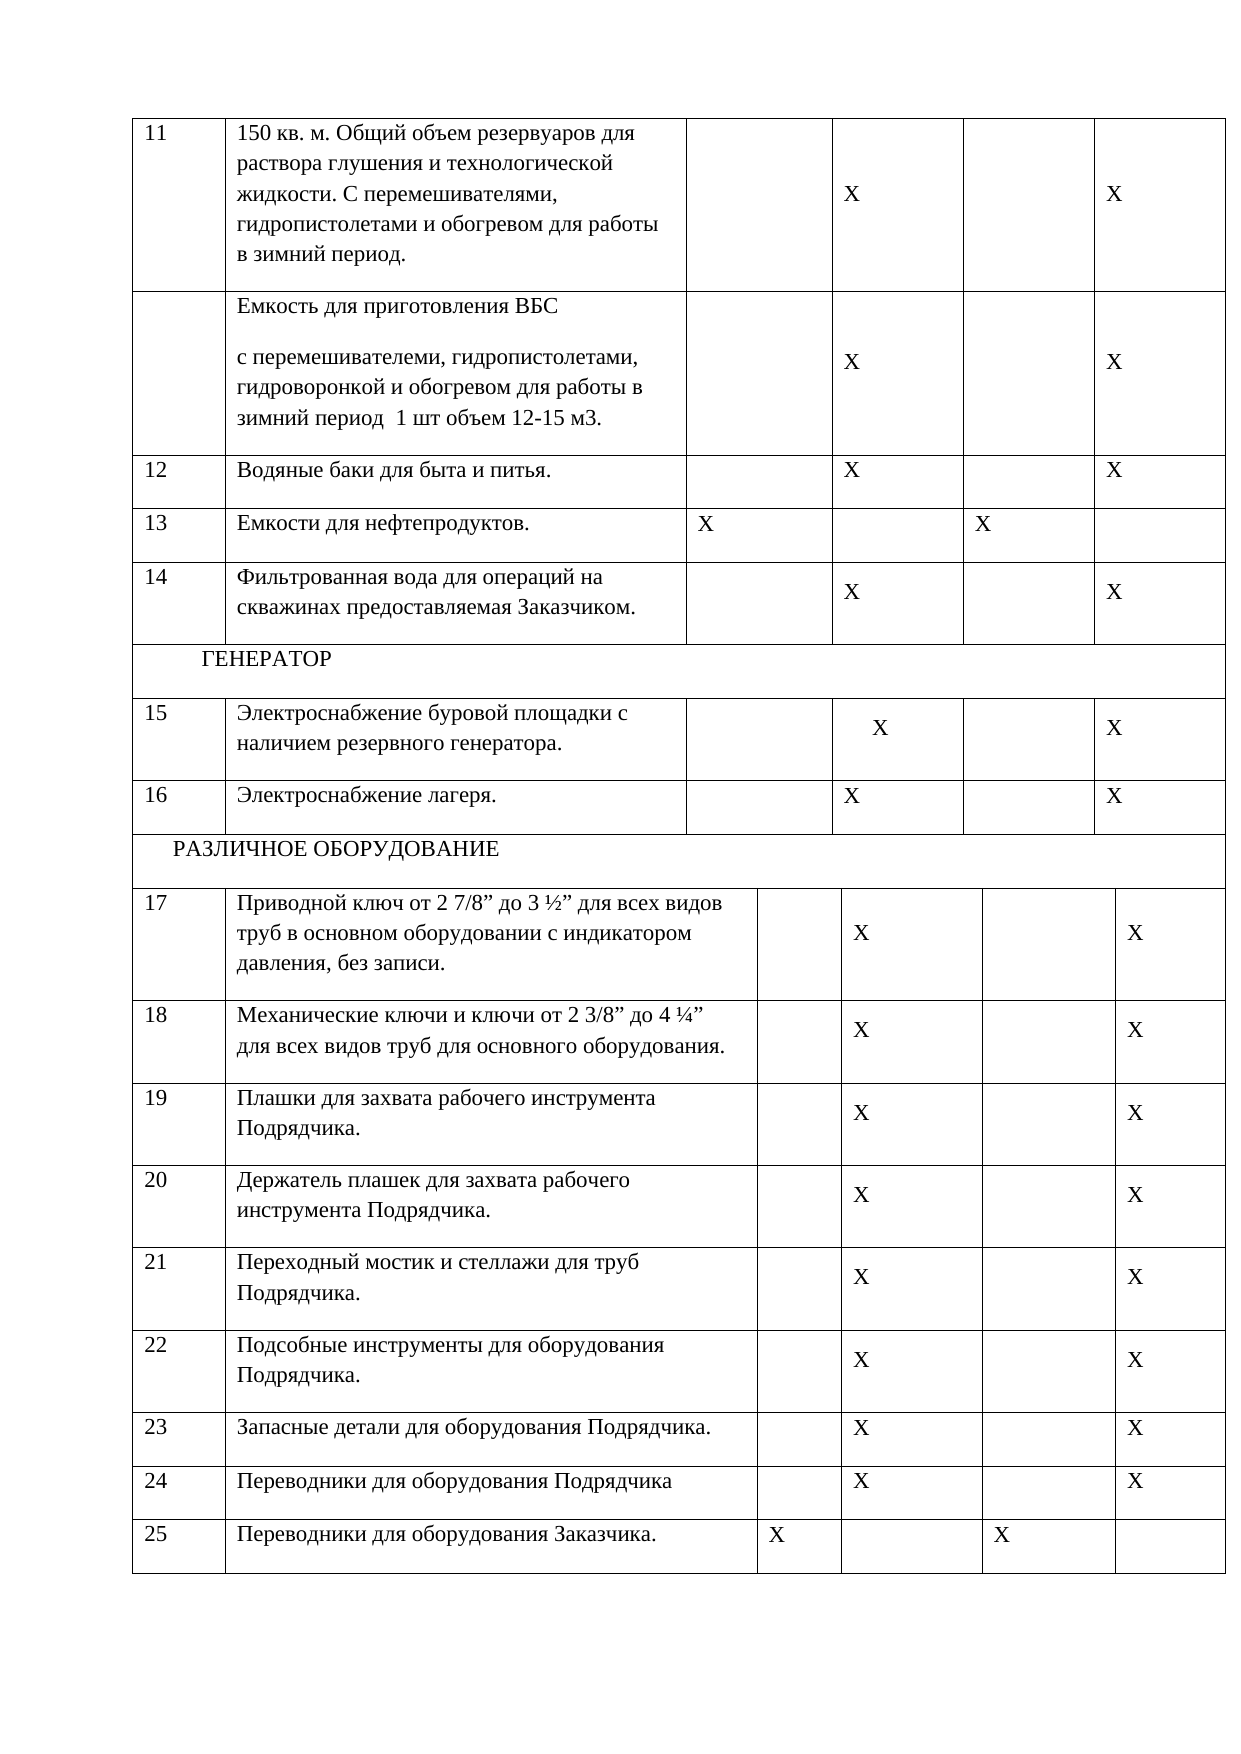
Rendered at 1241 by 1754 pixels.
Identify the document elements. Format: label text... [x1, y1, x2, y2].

table_cell X [1116, 1467, 1225, 1519]
table_cell X [833, 119, 963, 291]
table_cell X [842, 1001, 982, 1083]
table_cell X [1095, 699, 1225, 780]
table_cell X [758, 1520, 841, 1573]
table_cell X [1116, 1413, 1225, 1466]
table_cell X [842, 1467, 982, 1519]
table_cell X [687, 509, 832, 562]
table_cell X [983, 1520, 1115, 1573]
table_cell [964, 781, 1094, 834]
table_cell Фильтрованная вода для операций на скважинах предоставляемая Заказчиком. [226, 563, 686, 644]
table_cell Емкость для приготовления ВБС с перемешивателеми, гидропистолетами, гидроворонкой и обогревом для работы в зимний период 1 шт объем 12-. [226, 292, 686, 454]
table_cell Переводники для оборудования Заказчика. [226, 1520, 757, 1573]
table_cell 20 [133, 1166, 225, 1247]
table_cell [983, 1331, 1115, 1412]
table_cell X [1116, 889, 1225, 1000]
table_cell [758, 1413, 841, 1466]
table_cell 12 [133, 456, 225, 508]
table_cell X [1116, 1166, 1225, 1247]
table_cell X [833, 292, 963, 454]
table_cell [964, 292, 1094, 454]
table_cell Х [1095, 563, 1225, 644]
table_cell [758, 1467, 841, 1519]
table_cell 13 [133, 509, 225, 562]
table_cell [758, 1248, 841, 1329]
table_cell X [842, 1413, 982, 1466]
table_cell X [1116, 1001, 1225, 1083]
table_cell X [1095, 119, 1225, 291]
table_cell Запасные детали для оборудования Подрядчика. [226, 1413, 757, 1466]
table_cell X [842, 1248, 982, 1329]
table_cell [133, 292, 225, 454]
table_cell X [1116, 1331, 1225, 1412]
table_cell X [833, 456, 963, 508]
table_cell [983, 1084, 1115, 1165]
table_cell Механические ключи и ключи от 2 3/8” до 4 ¼” для всех видов труб для основного оборудования. [226, 1001, 757, 1083]
table_cell 17 [133, 889, 225, 1000]
table_cell X [842, 1166, 982, 1247]
table_cell X [1116, 1084, 1225, 1165]
table_cell 21 [133, 1248, 225, 1329]
table_cell Переходный мостик и стеллажи для труб Подрядчика. [226, 1248, 757, 1329]
table_cell X [1095, 781, 1225, 834]
table_cell [983, 1166, 1115, 1247]
table_cell [687, 699, 832, 780]
table_cell Электроснабжение буровой площадки с наличием резервного генератора. [226, 699, 686, 780]
table_cell ГЕНЕРАТОР [133, 645, 1225, 698]
table_cell Электроснабжение лагеря. [226, 781, 686, 834]
table_cell X [1095, 456, 1225, 508]
table_cell [687, 456, 832, 508]
table_cell X [833, 563, 963, 644]
table_cell 25 [133, 1520, 225, 1573]
table_cell [687, 781, 832, 834]
table_cell 16 [133, 781, 225, 834]
table_cell [983, 1001, 1115, 1083]
table_cell 24 [133, 1467, 225, 1519]
table_cell [758, 1166, 841, 1247]
table_cell X [833, 699, 963, 780]
table_cell [758, 889, 841, 1000]
table_cell X [842, 1331, 982, 1412]
table_cell Водяные баки для быта и питья. [226, 456, 686, 508]
table_cell 15 [133, 699, 225, 780]
table_cell [983, 889, 1115, 1000]
table_cell Приводной ключ от 2 7/8” до 3 ½” для всех видов труб в основном оборудовании с индикатором давления, без записи. [226, 889, 757, 1000]
table_cell Плашки для захвата рабочего инструмента Подрядчика. [226, 1084, 757, 1165]
table_cell [687, 119, 832, 291]
table_cell [964, 119, 1094, 291]
table_cell [1095, 509, 1225, 562]
table_cell Переводники для оборудования Подрядчика [226, 1467, 757, 1519]
table_cell [964, 699, 1094, 780]
table_cell [964, 563, 1094, 644]
table_cell [1116, 1520, 1225, 1573]
table_cell [687, 292, 832, 454]
table_cell 19 [133, 1084, 225, 1165]
table_cell . Общий объем резервуаров для раствора глушения и технологической жидкости. С перемешивателями, гидропистолетами и обогревом для работы в зимний период. [226, 119, 686, 291]
table_cell 11 [133, 119, 225, 291]
table_cell 14 [133, 563, 225, 644]
table_cell 18 [133, 1001, 225, 1083]
table_cell X [842, 889, 982, 1000]
table_cell 22 [133, 1331, 225, 1412]
table_cell [842, 1520, 982, 1573]
table_cell [687, 563, 832, 644]
table_cell [983, 1467, 1115, 1519]
table_cell [833, 509, 963, 562]
table_cell X [964, 509, 1094, 562]
table_cell 23 [133, 1413, 225, 1466]
table_cell Емкости для нефтепродуктов. [226, 509, 686, 562]
table_cell X [1095, 292, 1225, 454]
table_cell [983, 1413, 1115, 1466]
table_cell [758, 1331, 841, 1412]
table_cell [964, 456, 1094, 508]
table_cell X [833, 781, 963, 834]
table_cell [758, 1084, 841, 1165]
table_cell Подсобные инструменты для оборудования Подрядчика. [226, 1331, 757, 1412]
table_cell X [842, 1084, 982, 1165]
table_cell РАЗЛИЧНОЕ ОБОРУДОВАНИЕ [133, 835, 1225, 888]
table_cell X [1116, 1248, 1225, 1329]
table_cell [758, 1001, 841, 1083]
table_cell [983, 1248, 1115, 1329]
table_cell Держатель плашек для захвата рабочего инструмента Подрядчика. [226, 1166, 757, 1247]
